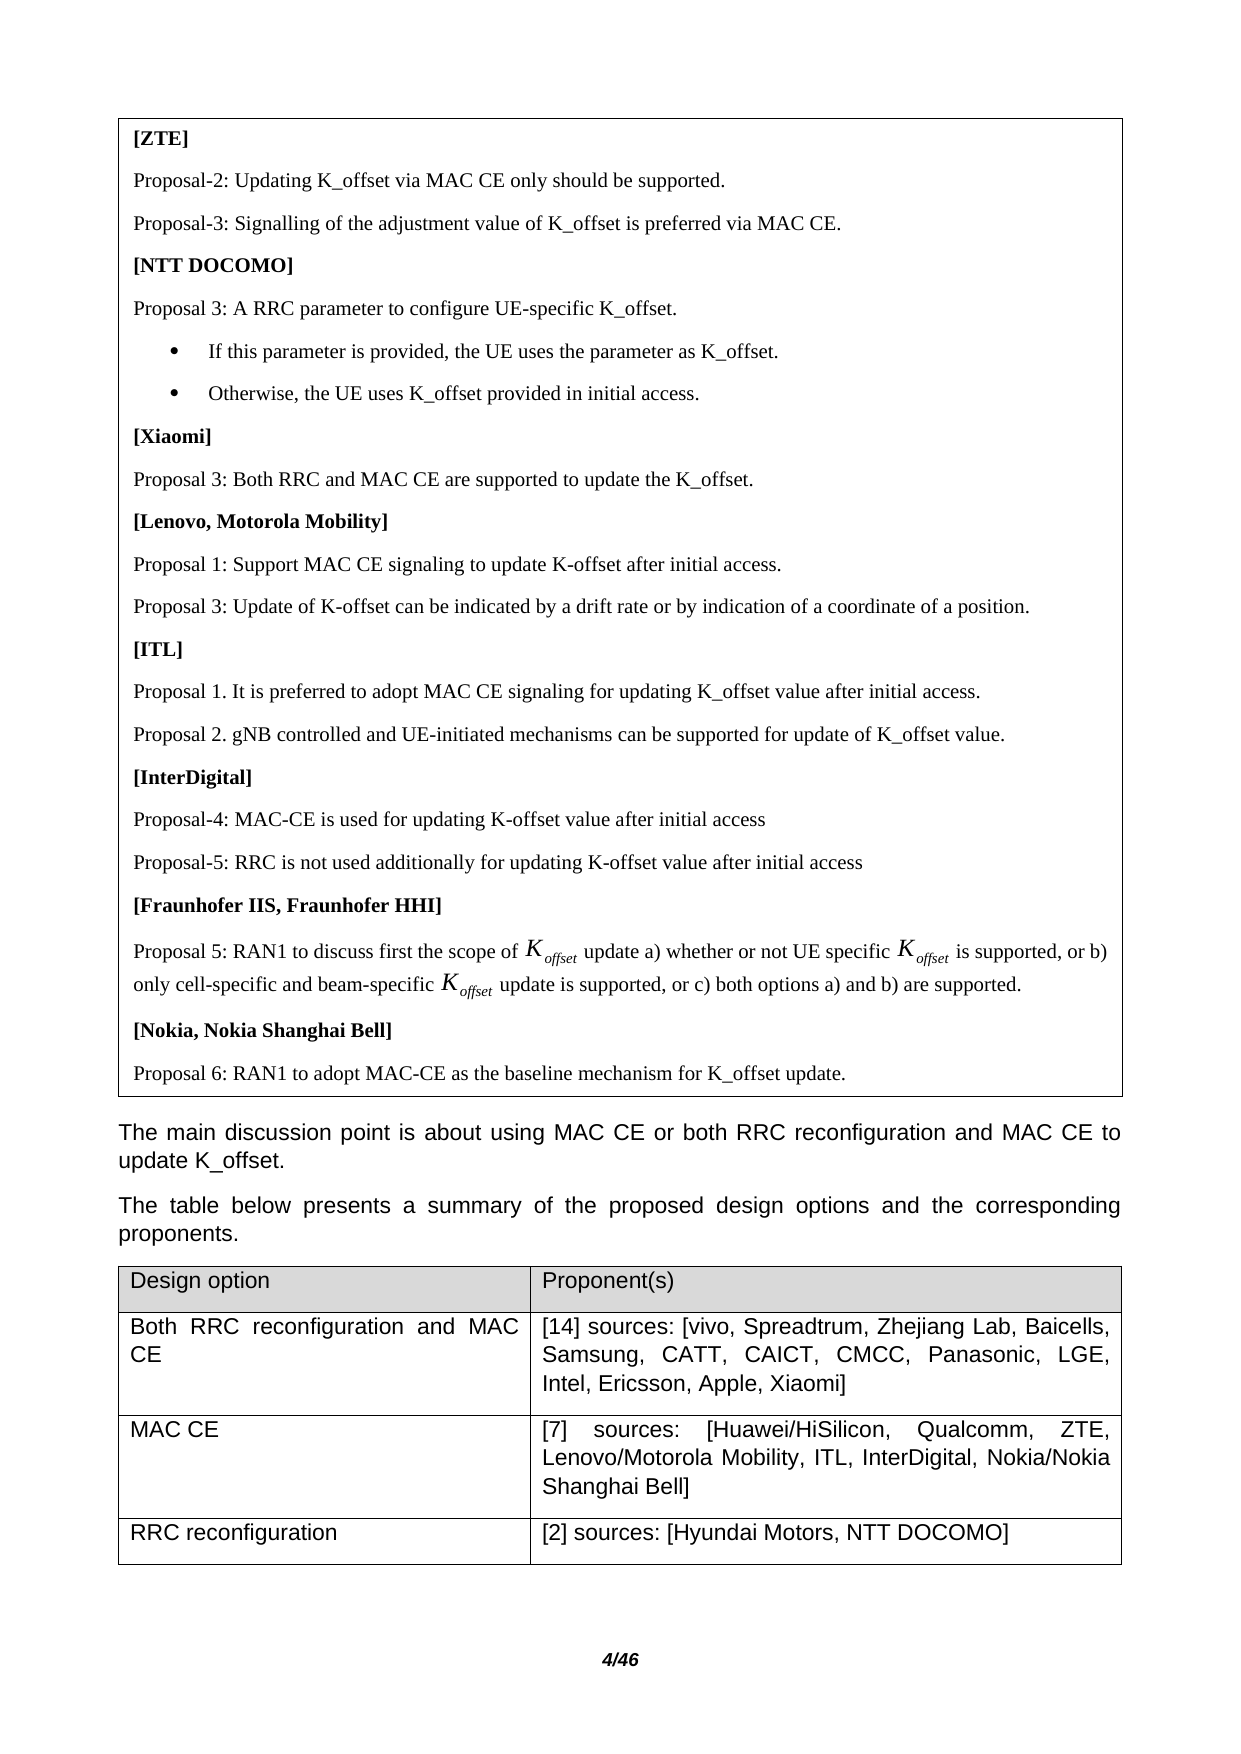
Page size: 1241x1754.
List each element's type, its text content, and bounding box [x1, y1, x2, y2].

table_header Proponent(s) [531, 1267, 1121, 1312]
table_header Design option [119, 1267, 530, 1312]
table_cell [7] sources: [Huawei/HiSilicon, Qualcomm, ZTE, Lenovo/Motorola Mobility, ITL, InterDigital, Nokia/Nokia Shanghai Bell] [531, 1416, 1121, 1518]
table_cell Both RRC reconfiguration and MAC CE [119, 1313, 530, 1415]
table_cell [14] sources: [vivo, Spreadtrum, Zhejiang Lab, Baicells, Samsung, CATT, CAICT, CMCC, Panasonic, LGE, Intel, Ericsson, Apple, Xiaomi] [531, 1313, 1121, 1415]
text The table below presents a summary of the proposed design options and the corresponding proponents. [118, 1192, 1122, 1247]
text The main discussion point is about using MAC CE or both RRC reconfiguration and MAC CE to update K_offset. [118, 1118, 1122, 1173]
table_cell RRC reconfiguration [119, 1519, 530, 1564]
table_cell MAC CE [119, 1416, 530, 1518]
table_cell [2] sources: [Hyundai Motors, NTT DOCOMO] [531, 1519, 1121, 1564]
